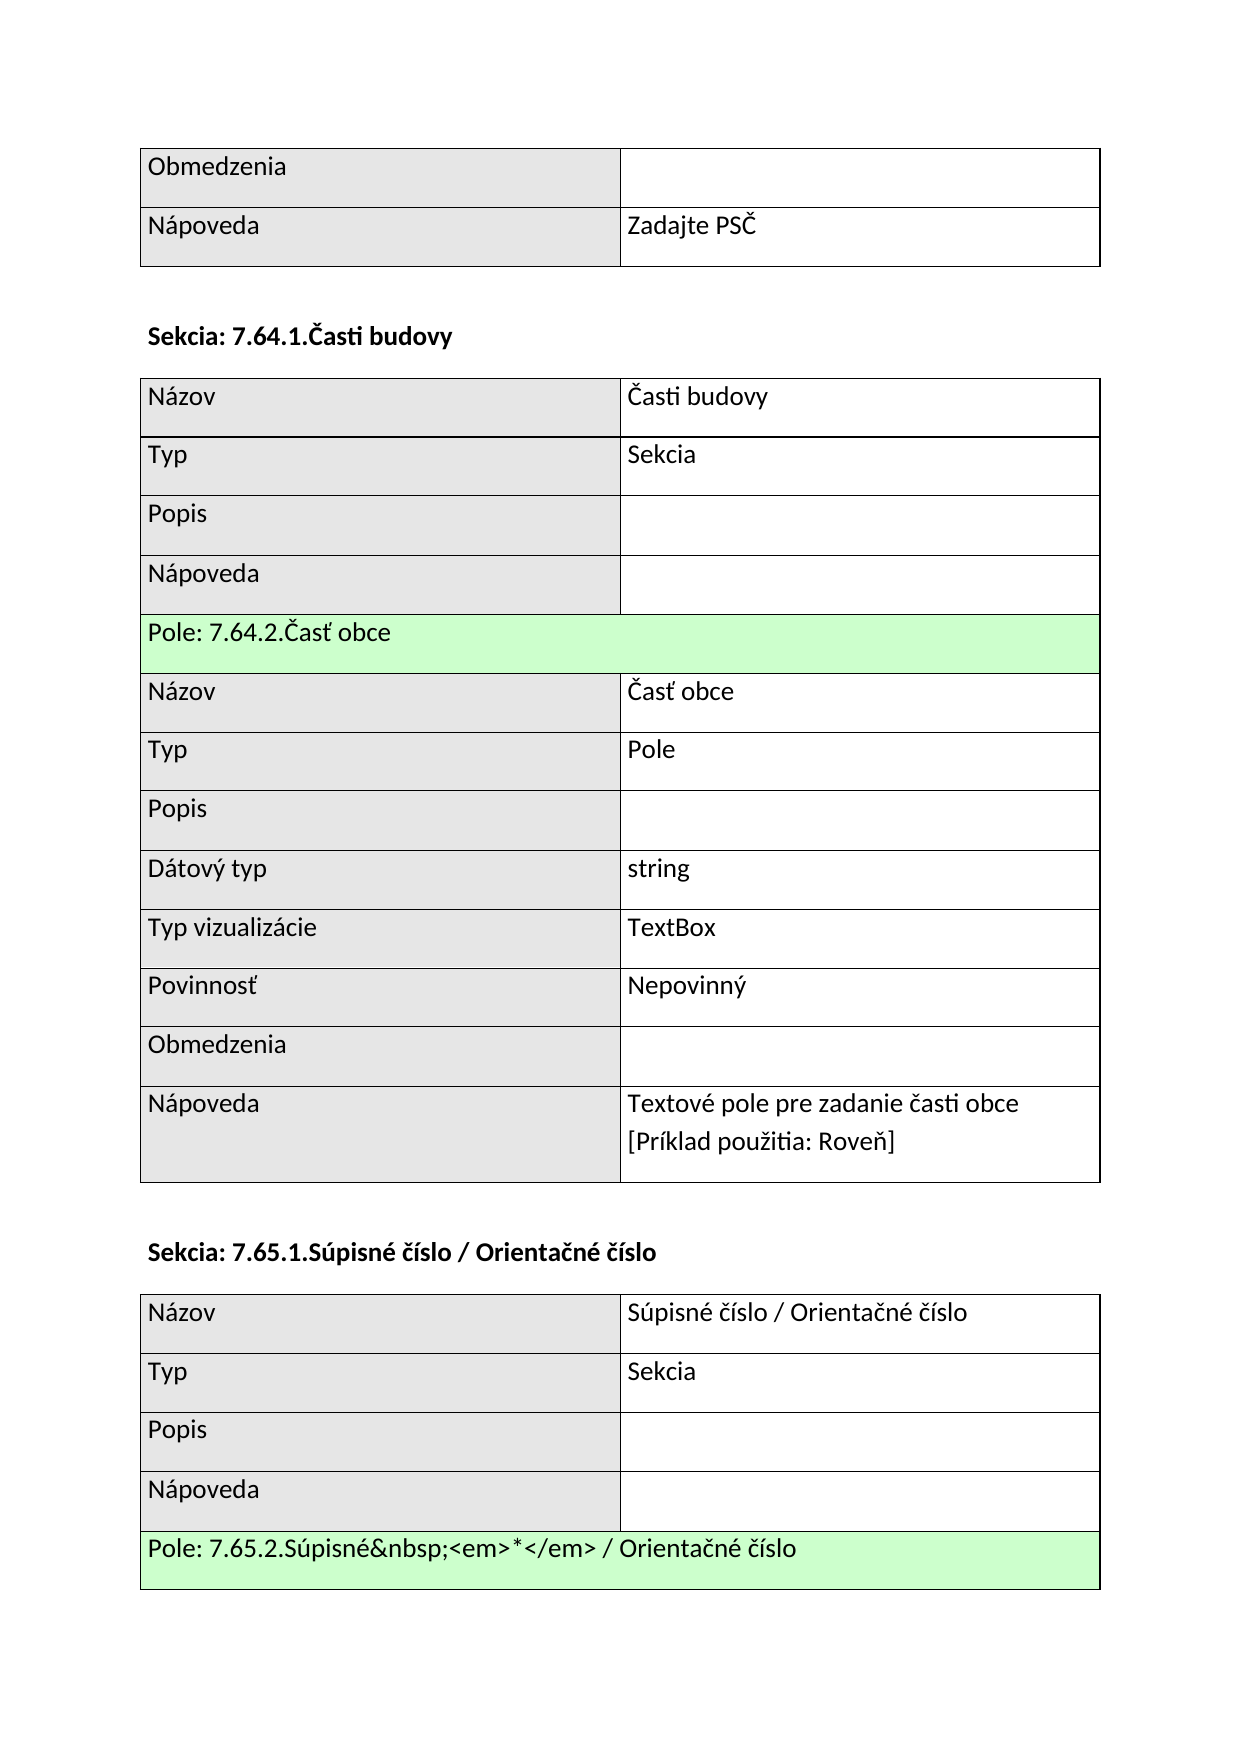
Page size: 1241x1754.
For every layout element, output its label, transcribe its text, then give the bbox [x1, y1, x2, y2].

text Sekcia: 7.64.1.Časti budovy [148, 319, 1093, 352]
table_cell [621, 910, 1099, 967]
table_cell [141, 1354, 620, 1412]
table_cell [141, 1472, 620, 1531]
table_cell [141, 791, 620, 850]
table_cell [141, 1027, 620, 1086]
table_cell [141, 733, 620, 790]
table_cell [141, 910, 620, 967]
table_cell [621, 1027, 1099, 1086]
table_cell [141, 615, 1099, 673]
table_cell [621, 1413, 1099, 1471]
text Sekcia: 7.65.1.Súpisné číslo / Orientačné číslo [148, 1235, 1093, 1268]
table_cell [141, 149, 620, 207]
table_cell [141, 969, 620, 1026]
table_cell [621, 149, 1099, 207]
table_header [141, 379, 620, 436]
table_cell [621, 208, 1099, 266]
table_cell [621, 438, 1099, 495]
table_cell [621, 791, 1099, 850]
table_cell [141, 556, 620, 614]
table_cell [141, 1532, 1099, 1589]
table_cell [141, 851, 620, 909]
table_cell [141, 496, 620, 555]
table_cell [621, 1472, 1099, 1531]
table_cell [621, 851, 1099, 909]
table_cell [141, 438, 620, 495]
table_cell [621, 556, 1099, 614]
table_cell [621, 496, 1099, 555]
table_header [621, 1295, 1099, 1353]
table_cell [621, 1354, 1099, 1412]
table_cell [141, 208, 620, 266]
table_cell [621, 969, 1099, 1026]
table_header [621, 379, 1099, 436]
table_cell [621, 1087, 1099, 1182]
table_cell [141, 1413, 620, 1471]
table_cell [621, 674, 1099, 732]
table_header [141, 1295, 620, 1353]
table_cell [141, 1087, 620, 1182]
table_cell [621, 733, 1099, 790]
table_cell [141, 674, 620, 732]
